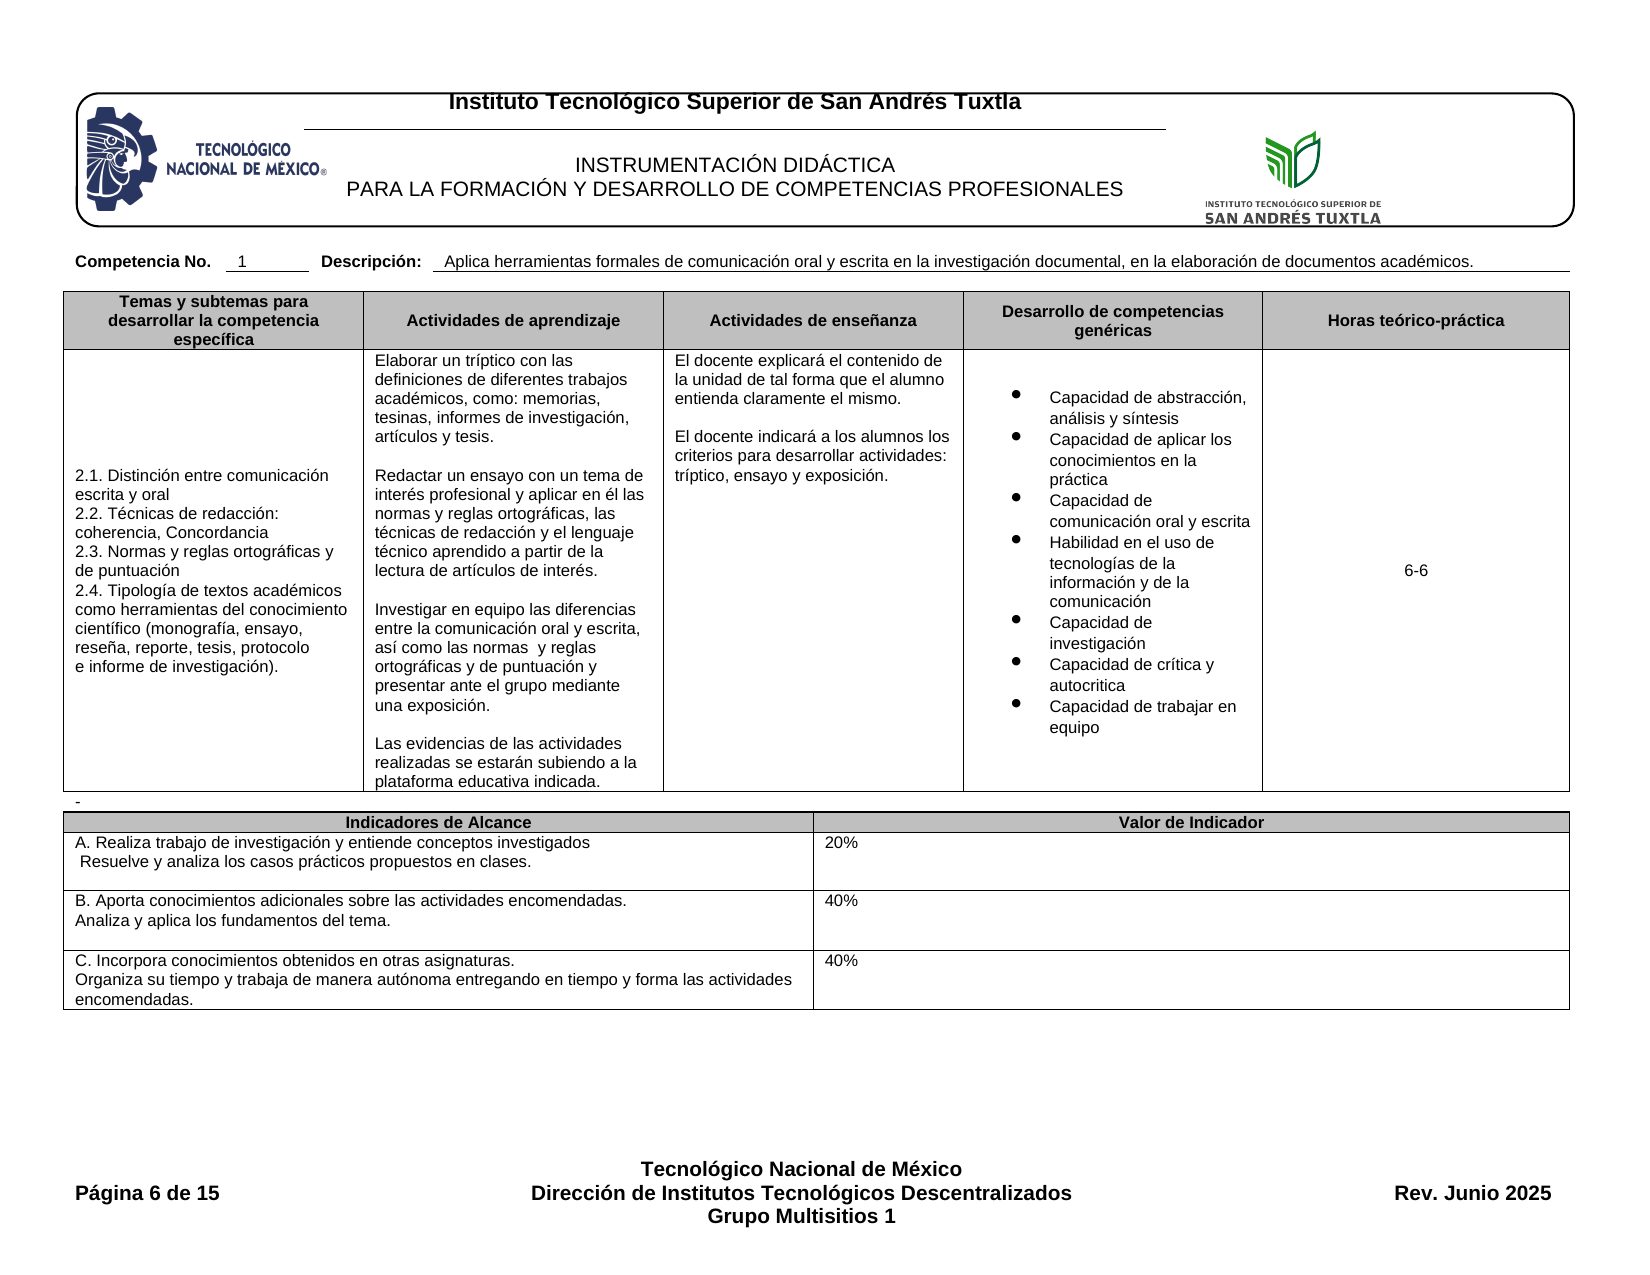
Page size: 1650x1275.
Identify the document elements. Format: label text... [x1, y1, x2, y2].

table_header Descripción: [309, 251, 433, 271]
table_header Indicadores de Alcance [64, 813, 813, 832]
table_header Desarrollo de competencias genéricas [964, 292, 1262, 349]
table_cell 40% [814, 891, 1569, 950]
table_header Actividades de enseñanza [664, 292, 963, 349]
table_header Temas y subtemas para desarrollar la competencia específica [64, 292, 363, 349]
table_cell 20% [814, 833, 1569, 890]
table_cell A. Realiza trabajo de investigación y entiende conceptos investigados Resuelve y analiza los casos prácticos propuestos en clases. [64, 833, 813, 890]
table_header Actividades de aprendizaje [364, 292, 663, 349]
table_cell 6-6 [1263, 350, 1569, 791]
text - [75, 792, 1575, 811]
table_cell B. Aporta conocimientos adicionales sobre las actividades encomendadas. Analiza y aplica los fundamentos del tema. [64, 891, 813, 950]
table_cell 40% [814, 951, 1569, 1008]
table_cell Elaborar un tríptico con las definiciones de diferentes trabajos académicos, como: memorias, tesinas, informes de investigación, artículos y tesis. Redactar un ensayo con un tema de interés profesional y aplicar en él las normas y reglas ortográficas, las técnicas de redacción y el lenguaje técnico aprendido a partir de la lectura de artículos de interés. Investigar en equipo las diferencias entre la comunicación oral y escrita, así como las normas y reglas ortográficas y de puntuación y presentar ante el grupo mediante una exposición. Las evidencias de las actividades realizadas se estarán subiendo a la plataforma educativa indicada. [364, 350, 663, 791]
table_cell Capacidad de abstracción, análisis y síntesis Capacidad de aplicar los conocimientos en la práctica Capacidad de comunicación oral y escrita Habilidad en el uso de tecnologías de la información y de la comunicación Capacidad de investigación Capacidad de crítica y autocritica Capacidad de trabajar en equipo [964, 350, 1262, 791]
table_header Horas teórico-práctica [1263, 292, 1569, 349]
table_header Competencia No. [64, 251, 226, 271]
table_cell 2.1. Distinción entre comunicación escrita y oral 2.2. Técnicas de redacción: coherencia, Concordancia 2.3. Normas y reglas ortográficas y de puntuación 2.4. Tipología de textos académicos como herramientas del conocimiento científico (monografía, ensayo, reseña, reporte, tesis, protocolo e informe de investigación). [64, 350, 363, 791]
table_header Valor de Indicador [814, 813, 1569, 832]
picture [1205, 130, 1381, 224]
table_header Aplica herramientas formales de comunicación oral y escrita en la investigación documental, en la elaboración de documentos académicos. [433, 251, 1570, 271]
table_cell El docente explicará el contenido de la unidad de tal forma que el alumno entienda claramente el mismo. El docente indicará a los alumnos los criterios para desarrollar actividades: tríptico, ensayo y exposición. [664, 350, 963, 791]
picture [86, 107, 327, 211]
table_cell C. Incorpora conocimientos obtenidos en otras asignaturas. Organiza su tiempo y trabaja de manera autónoma entregando en tiempo y forma las actividades encomendadas. [64, 951, 813, 1008]
table_header 1 [226, 251, 309, 271]
